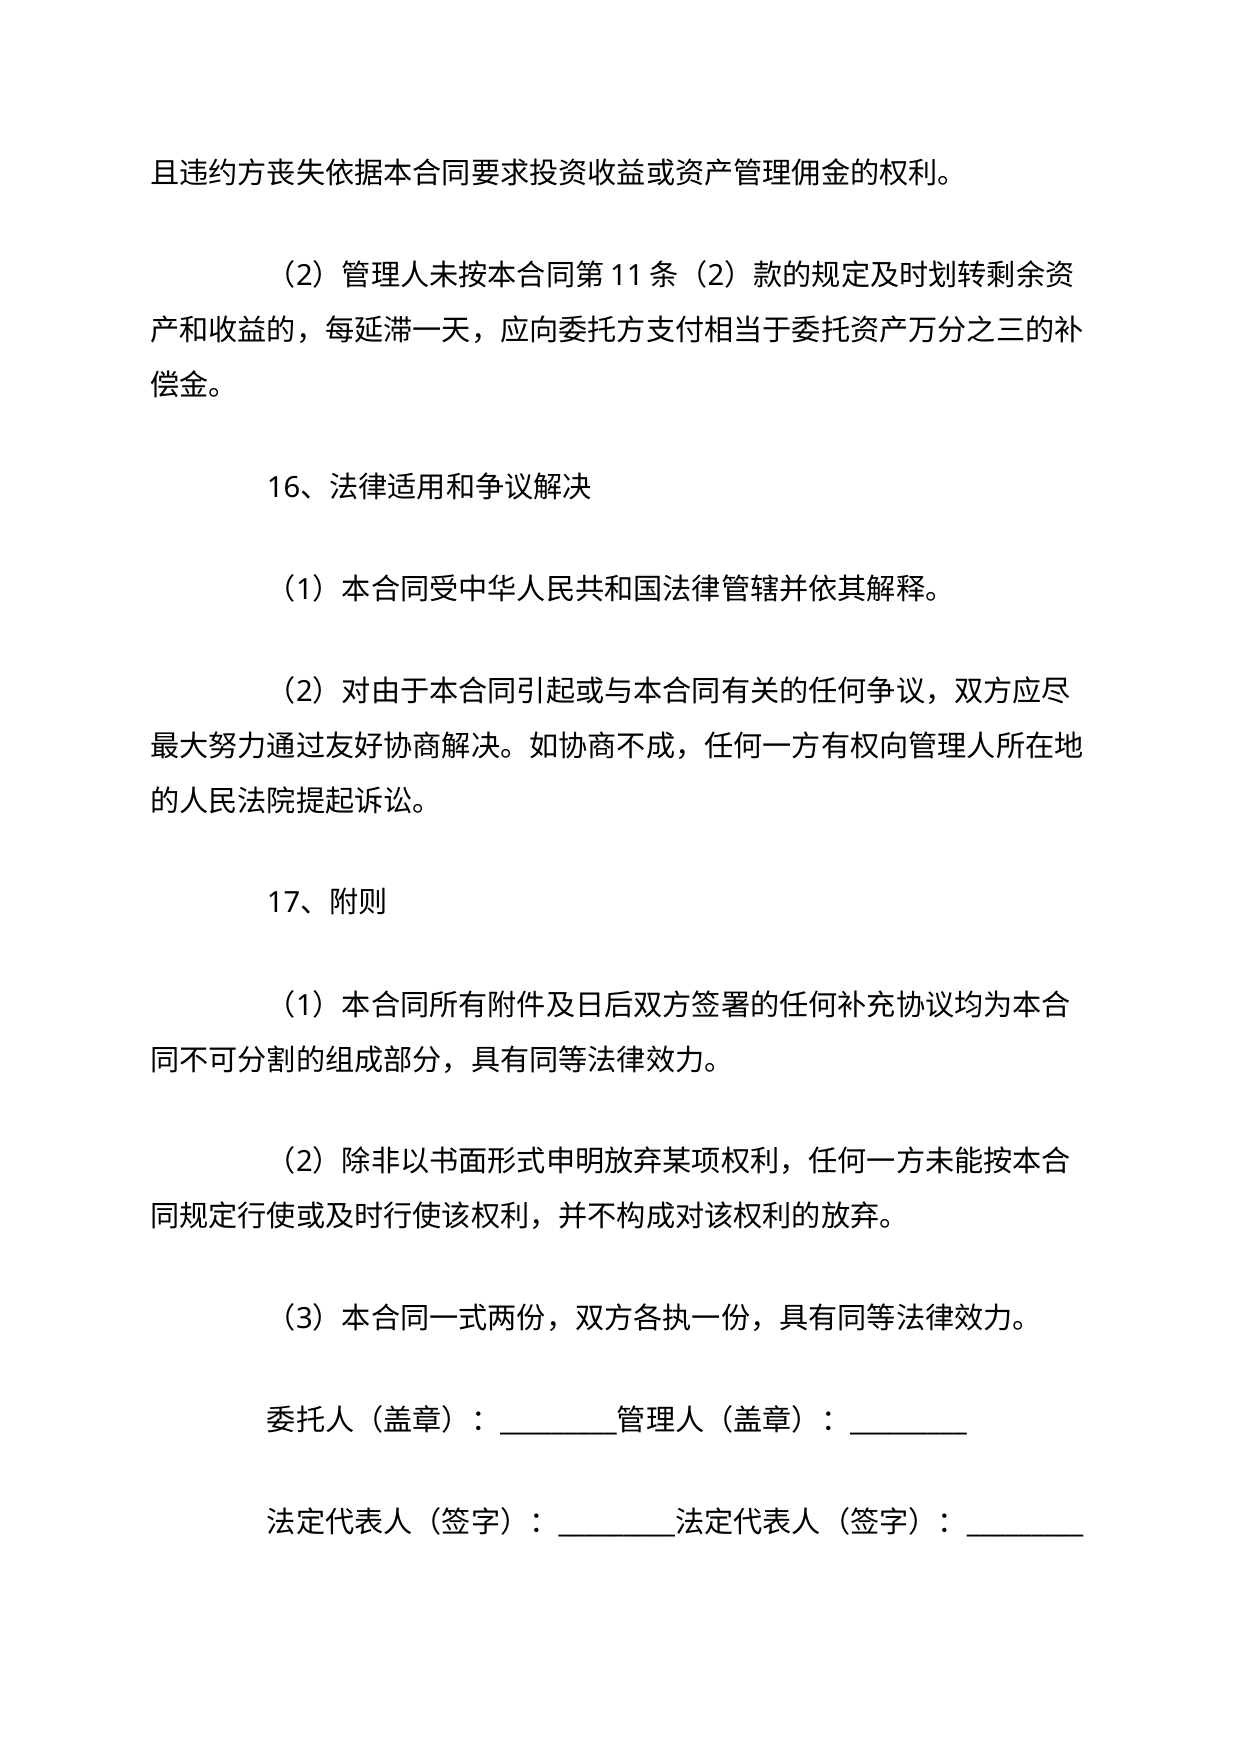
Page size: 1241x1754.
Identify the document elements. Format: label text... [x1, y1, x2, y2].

text （1）本合同受中华人民共和国法律管辖并依其解释。 [150, 565, 1090, 608]
text 17、附则 [150, 879, 1090, 921]
text 委托人（盖章）：_________管理人（盖章）：_________ [150, 1397, 1090, 1439]
text （1）本合同所有附件及日后双方签署的任何补充协议均为本合同不可分割的组成部分，具有同等法律效力。 [150, 981, 1090, 1078]
text （3）本合同一式两份，双方各执一份，具有同等法律效力。 [150, 1294, 1090, 1337]
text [150, 150, 1090, 192]
text （2）对由于本合同引起或与本合同有关的任何争议，双方应尽最大努力通过友好协商解决。如协商不成，任何一方有权向管理人所在地的人民法院提起诉讼。 [150, 667, 1090, 819]
text （2）管理人未按本合同第11条（2）款的规定及时划转剩余资产和收益的，每延滞一天，应向委托方支付相当于委托资产万分之三的补偿金。 [150, 252, 1090, 404]
text 法定代表人（签字）：_________法定代表人（签字）：_________ [150, 1498, 1090, 1541]
text 16、法律适用和争议解决 [150, 463, 1090, 506]
text （2）除非以书面形式申明放弃某项权利，任何一方未能按本合同规定行使或及时行使该权利，并不构成对该权利的放弃。 [150, 1138, 1090, 1235]
